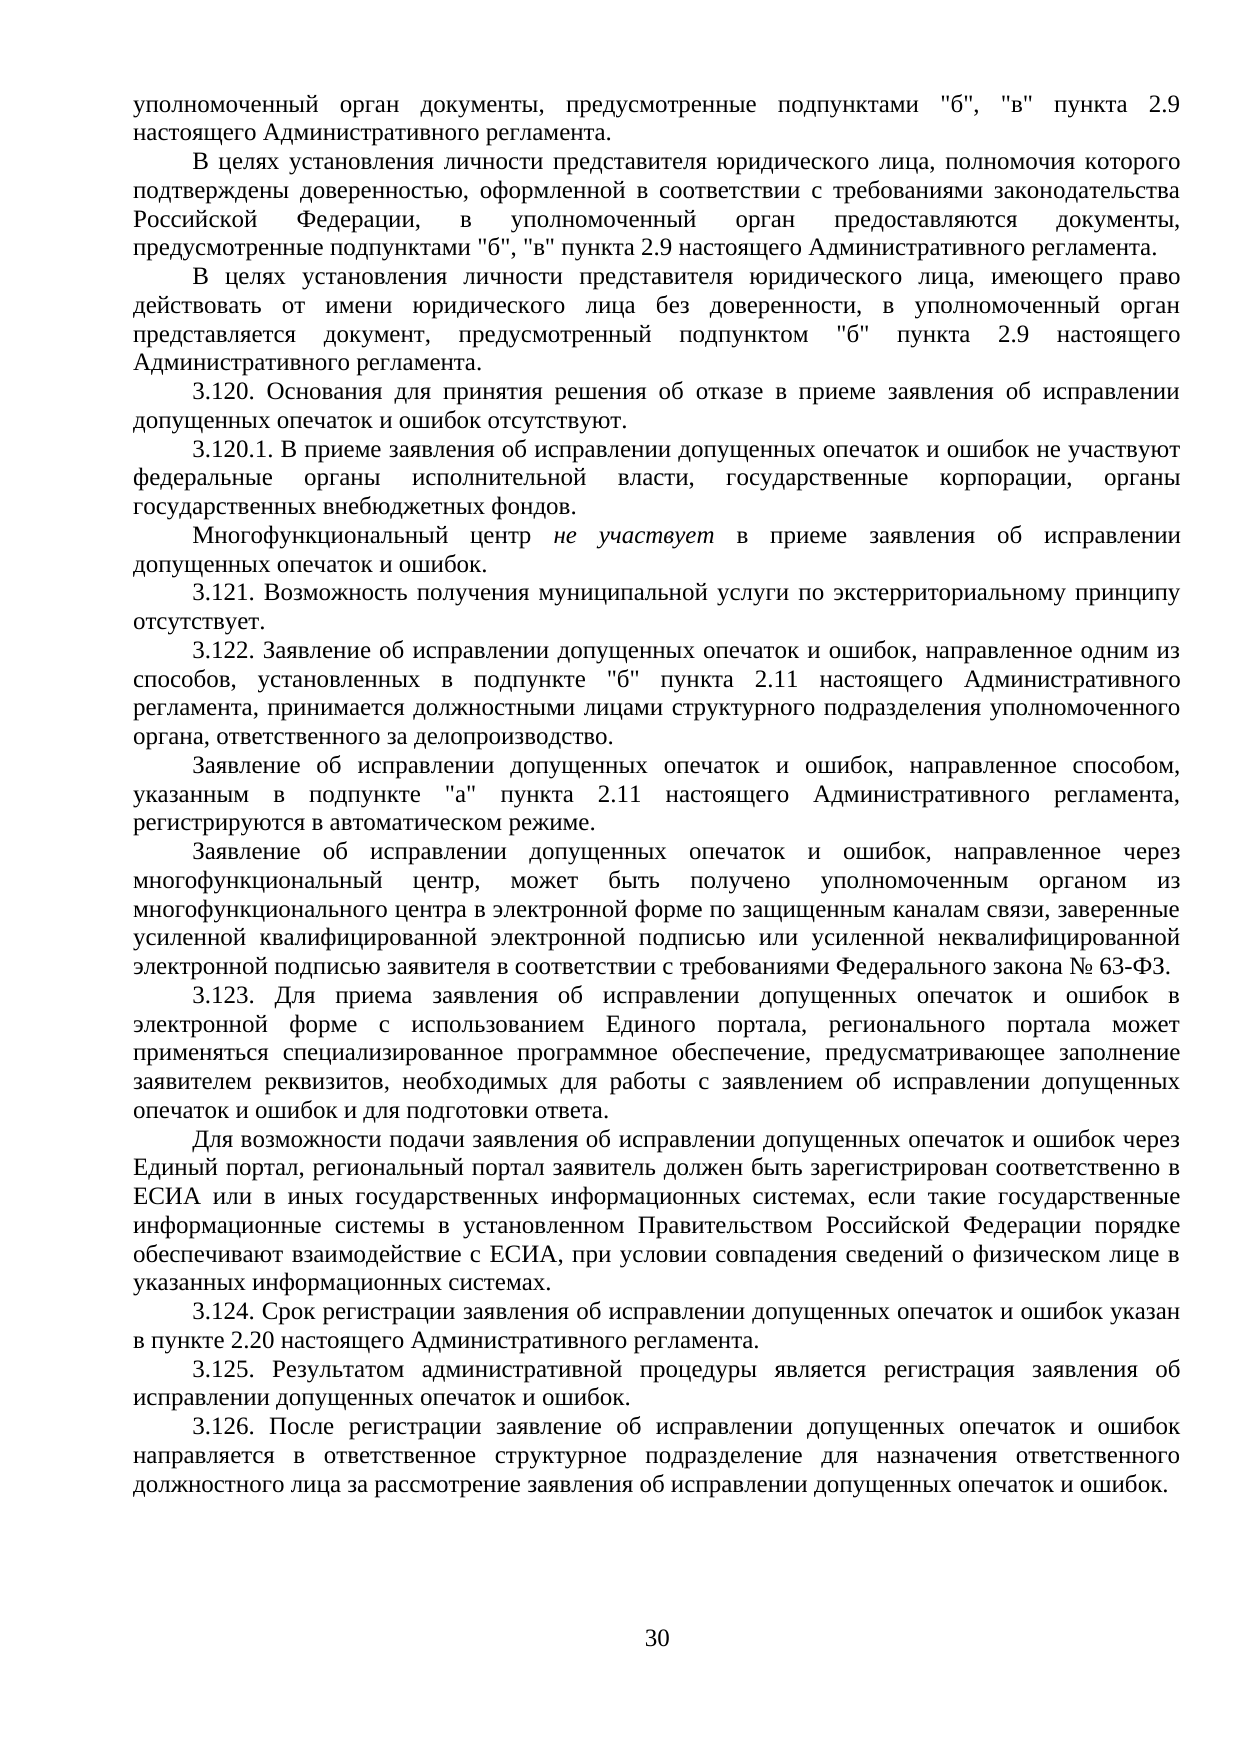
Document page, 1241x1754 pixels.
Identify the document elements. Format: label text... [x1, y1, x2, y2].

text 3.126. После регистрации заявление об исправлении допущенных опечаток и ошибок направляется в ответственное структурное подразделение для назначения ответственного должностного лица за рассмотрение заявления об исправлении допущенных опечаток и ошибок. [133, 1411, 1181, 1497]
text Для возможности подачи заявления об исправлении допущенных опечаток и ошибок через Единый портал, региональный портал заявитель должен быть зарегистрирован соответственно в ЕСИА или в иных государственных информационных системах, если такие государственные информационные системы в установленном Правительством Российской Федерации порядке обеспечивают взаимодействие с ЕСИА, при условии совпадения сведений о физическом лице в указанных информационных системах. [133, 1124, 1181, 1296]
text 3.120.1. В приеме заявления об исправлении допущенных опечаток и ошибок не участвуют федеральные органы исполнительной власти, государственные корпорации, органы государственных внебюджетных фондов. [133, 434, 1181, 520]
text Заявление об исправлении допущенных опечаток и ошибок, направленное через многофункциональный центр, может быть получено уполномоченным органом из многофункционального центра в электронной форме по защищенным каналам связи, заверенные усиленной квалифицированной электронной подписью или усиленной неквалифицированной электронной подписью заявителя в соответствии с требованиями Федерального закона № 63-ФЗ. [133, 836, 1181, 980]
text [133, 89, 1181, 146]
text 3.120. Основания для принятия решения об отказе в приеме заявления об исправлении допущенных опечаток и ошибок отсутствуют. [133, 376, 1181, 434]
text Многофункциональный центр не участвует в приеме заявления об исправлении допущенных опечаток и ошибок. [133, 520, 1181, 577]
text 3.123. Для приема заявления об исправлении допущенных опечаток и ошибок в электронной форме с использованием Единого портала, регионального портала может применяться специализированное программное обеспечение, предусматривающее заполнение заявителем реквизитов, необходимых для работы с заявлением об исправлении допущенных опечаток и ошибок и для подготовки ответа. [133, 980, 1181, 1124]
text В целях установления личности представителя юридического лица, имеющего право действовать от имени юридического лица без доверенности, в уполномоченный орган представляется документ, предусмотренный подпунктом "б" пункта 2.9 настоящего Административного регламента. [133, 261, 1181, 376]
text 3.125. Результатом административной процедуры является регистрация заявления об исправлении допущенных опечаток и ошибок. [133, 1354, 1181, 1411]
text 3.124. Срок регистрации заявления об исправлении допущенных опечаток и ошибок указан в пункте 2.20 настоящего Административного регламента. [133, 1296, 1181, 1354]
text В целях установления личности представителя юридического лица, полномочия которого подтверждены доверенностью, оформленной в соответствии с требованиями законодательства Российской Федерации, в уполномоченный орган предоставляются документы, предусмотренные подпунктами "б", "в" пункта 2.9 настоящего Административного регламента. [133, 146, 1181, 261]
text 3.121. Возможность получения муниципальной услуги по экстерриториальному принципу отсутствует. [133, 577, 1181, 635]
text Заявление об исправлении допущенных опечаток и ошибок, направленное способом, указанным в подпункте "а" пункта 2.11 настоящего Административного регламента, регистрируются в автоматическом режиме. [133, 750, 1181, 836]
text 3.122. Заявление об исправлении допущенных опечаток и ошибок, направленное одним из способов, установленных в подпункте "б" пункта 2.11 настоящего Административного регламента, принимается должностными лицами структурного подразделения уполномоченного органа, ответственного за делопроизводство. [133, 635, 1181, 750]
